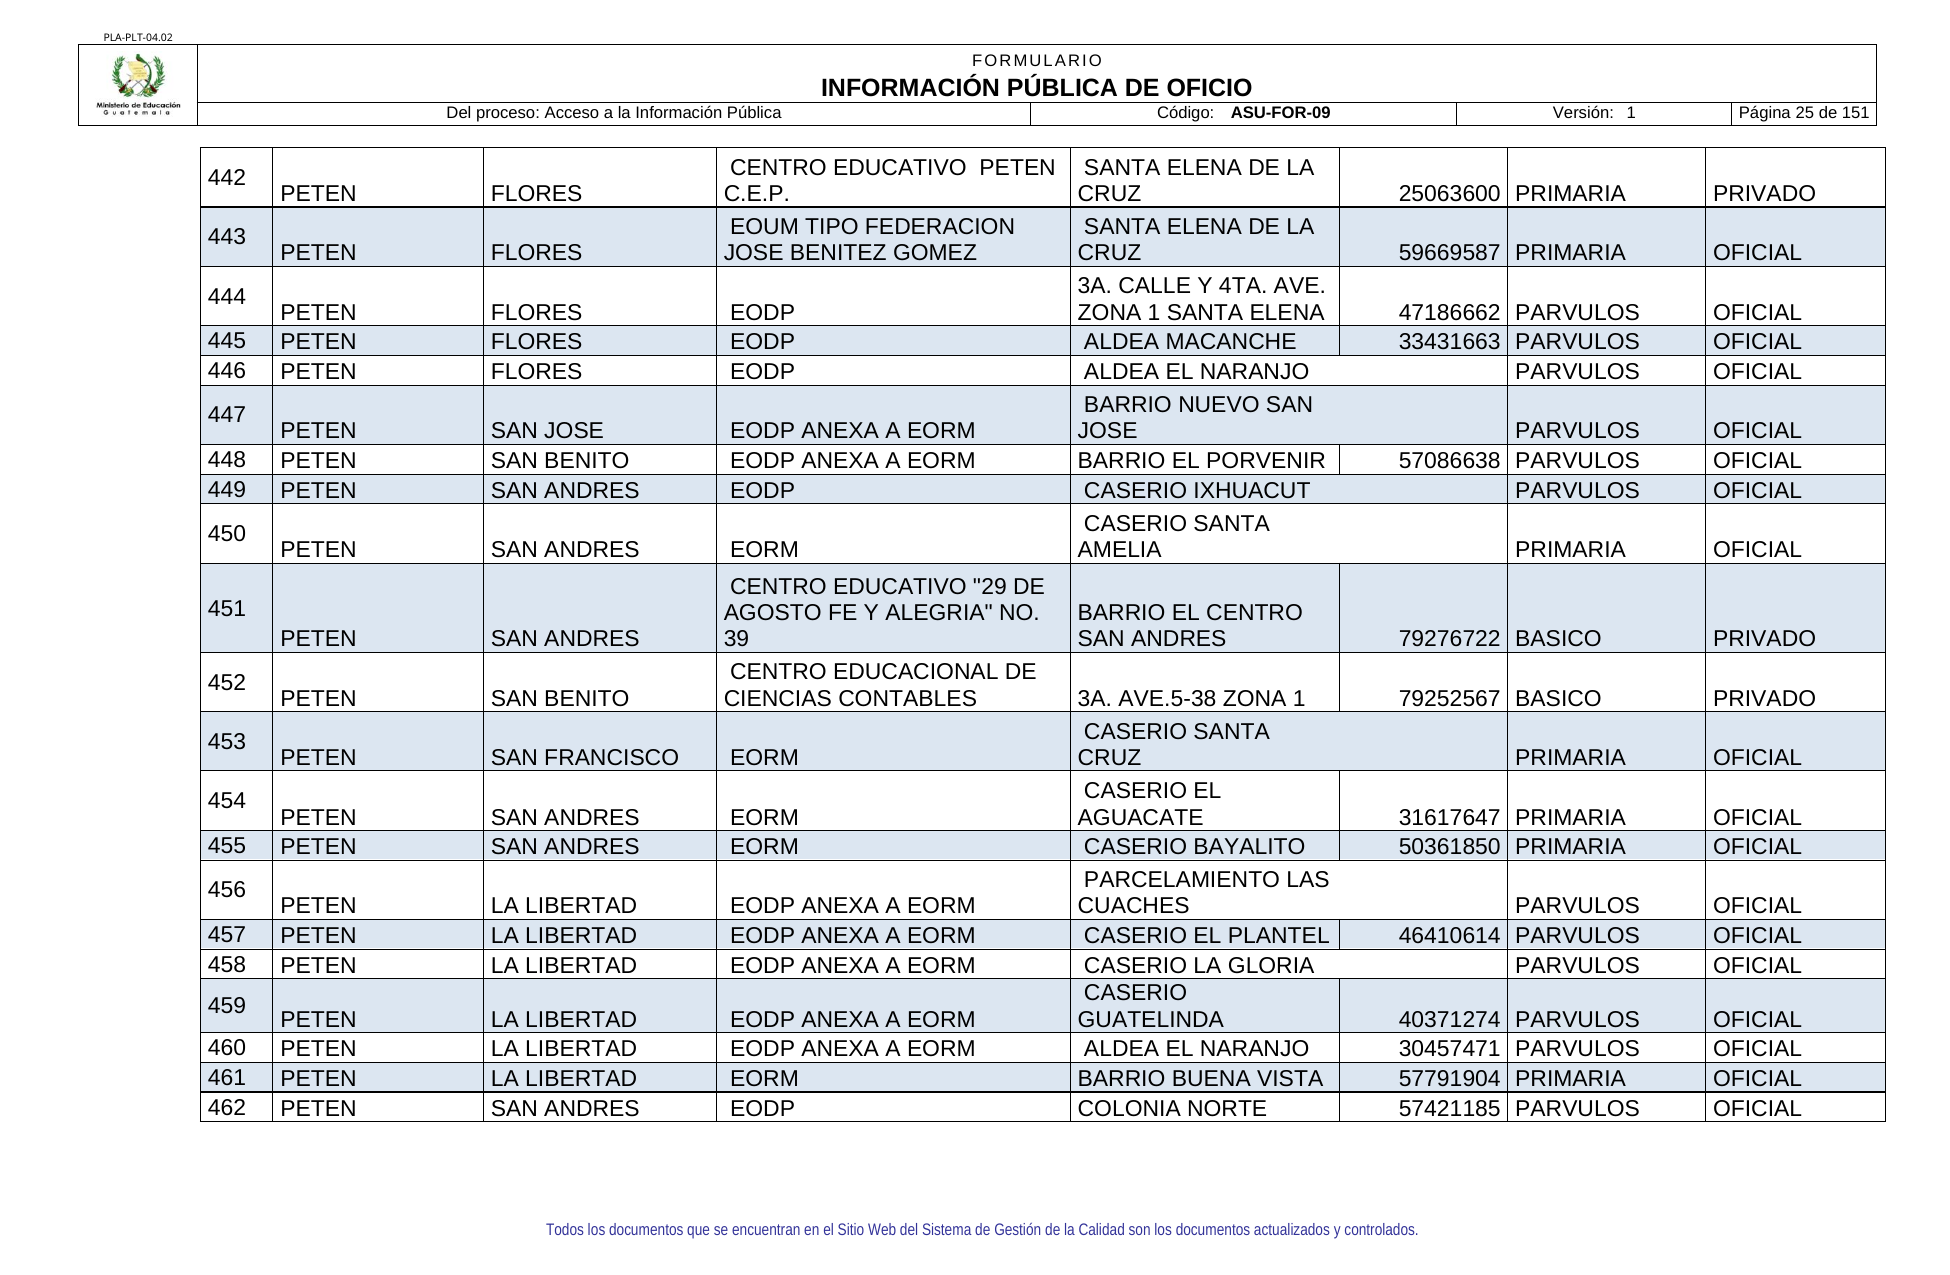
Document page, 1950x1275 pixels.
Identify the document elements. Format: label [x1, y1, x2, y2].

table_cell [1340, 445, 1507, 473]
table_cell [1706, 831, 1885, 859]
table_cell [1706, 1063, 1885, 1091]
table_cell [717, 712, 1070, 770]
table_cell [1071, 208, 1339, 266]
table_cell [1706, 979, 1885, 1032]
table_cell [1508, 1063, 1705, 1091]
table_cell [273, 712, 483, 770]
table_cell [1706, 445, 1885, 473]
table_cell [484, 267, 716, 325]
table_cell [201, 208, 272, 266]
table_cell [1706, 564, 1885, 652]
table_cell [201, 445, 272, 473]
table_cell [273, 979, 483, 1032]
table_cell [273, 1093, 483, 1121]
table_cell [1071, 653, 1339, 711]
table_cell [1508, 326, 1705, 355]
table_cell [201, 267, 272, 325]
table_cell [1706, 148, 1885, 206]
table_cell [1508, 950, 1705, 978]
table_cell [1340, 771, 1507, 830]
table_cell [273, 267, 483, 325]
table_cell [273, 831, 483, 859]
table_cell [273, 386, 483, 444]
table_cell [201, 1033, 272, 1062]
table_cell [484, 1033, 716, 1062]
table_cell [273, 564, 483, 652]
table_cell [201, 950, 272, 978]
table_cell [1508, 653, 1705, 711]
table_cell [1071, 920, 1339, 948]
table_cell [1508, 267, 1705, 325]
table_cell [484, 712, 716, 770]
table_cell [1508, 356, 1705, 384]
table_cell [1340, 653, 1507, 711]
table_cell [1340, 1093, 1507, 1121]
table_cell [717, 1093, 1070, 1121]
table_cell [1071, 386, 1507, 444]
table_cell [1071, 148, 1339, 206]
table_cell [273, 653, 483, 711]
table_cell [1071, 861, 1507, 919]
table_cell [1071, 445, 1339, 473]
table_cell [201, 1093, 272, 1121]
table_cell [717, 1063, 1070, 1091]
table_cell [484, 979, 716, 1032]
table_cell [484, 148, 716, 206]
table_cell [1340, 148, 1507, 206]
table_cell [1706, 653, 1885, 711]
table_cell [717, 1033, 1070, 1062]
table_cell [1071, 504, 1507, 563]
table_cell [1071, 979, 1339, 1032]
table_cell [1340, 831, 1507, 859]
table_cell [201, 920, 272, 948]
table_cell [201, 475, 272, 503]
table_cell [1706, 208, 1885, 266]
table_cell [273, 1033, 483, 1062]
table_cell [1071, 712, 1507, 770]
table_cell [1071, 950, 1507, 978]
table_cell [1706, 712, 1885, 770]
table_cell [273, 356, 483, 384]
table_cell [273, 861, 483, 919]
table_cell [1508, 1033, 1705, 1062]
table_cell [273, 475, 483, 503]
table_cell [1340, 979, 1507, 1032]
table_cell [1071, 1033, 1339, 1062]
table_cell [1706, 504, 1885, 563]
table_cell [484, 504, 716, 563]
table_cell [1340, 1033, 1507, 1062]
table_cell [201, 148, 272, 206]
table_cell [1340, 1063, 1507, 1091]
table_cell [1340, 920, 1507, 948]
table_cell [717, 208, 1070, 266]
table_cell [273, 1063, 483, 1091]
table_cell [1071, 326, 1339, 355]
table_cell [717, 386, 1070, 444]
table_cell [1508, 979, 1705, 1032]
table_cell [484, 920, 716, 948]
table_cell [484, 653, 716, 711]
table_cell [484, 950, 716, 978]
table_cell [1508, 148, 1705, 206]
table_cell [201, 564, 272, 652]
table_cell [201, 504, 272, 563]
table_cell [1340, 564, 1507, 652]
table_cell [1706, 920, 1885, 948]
picture [95, 51, 181, 117]
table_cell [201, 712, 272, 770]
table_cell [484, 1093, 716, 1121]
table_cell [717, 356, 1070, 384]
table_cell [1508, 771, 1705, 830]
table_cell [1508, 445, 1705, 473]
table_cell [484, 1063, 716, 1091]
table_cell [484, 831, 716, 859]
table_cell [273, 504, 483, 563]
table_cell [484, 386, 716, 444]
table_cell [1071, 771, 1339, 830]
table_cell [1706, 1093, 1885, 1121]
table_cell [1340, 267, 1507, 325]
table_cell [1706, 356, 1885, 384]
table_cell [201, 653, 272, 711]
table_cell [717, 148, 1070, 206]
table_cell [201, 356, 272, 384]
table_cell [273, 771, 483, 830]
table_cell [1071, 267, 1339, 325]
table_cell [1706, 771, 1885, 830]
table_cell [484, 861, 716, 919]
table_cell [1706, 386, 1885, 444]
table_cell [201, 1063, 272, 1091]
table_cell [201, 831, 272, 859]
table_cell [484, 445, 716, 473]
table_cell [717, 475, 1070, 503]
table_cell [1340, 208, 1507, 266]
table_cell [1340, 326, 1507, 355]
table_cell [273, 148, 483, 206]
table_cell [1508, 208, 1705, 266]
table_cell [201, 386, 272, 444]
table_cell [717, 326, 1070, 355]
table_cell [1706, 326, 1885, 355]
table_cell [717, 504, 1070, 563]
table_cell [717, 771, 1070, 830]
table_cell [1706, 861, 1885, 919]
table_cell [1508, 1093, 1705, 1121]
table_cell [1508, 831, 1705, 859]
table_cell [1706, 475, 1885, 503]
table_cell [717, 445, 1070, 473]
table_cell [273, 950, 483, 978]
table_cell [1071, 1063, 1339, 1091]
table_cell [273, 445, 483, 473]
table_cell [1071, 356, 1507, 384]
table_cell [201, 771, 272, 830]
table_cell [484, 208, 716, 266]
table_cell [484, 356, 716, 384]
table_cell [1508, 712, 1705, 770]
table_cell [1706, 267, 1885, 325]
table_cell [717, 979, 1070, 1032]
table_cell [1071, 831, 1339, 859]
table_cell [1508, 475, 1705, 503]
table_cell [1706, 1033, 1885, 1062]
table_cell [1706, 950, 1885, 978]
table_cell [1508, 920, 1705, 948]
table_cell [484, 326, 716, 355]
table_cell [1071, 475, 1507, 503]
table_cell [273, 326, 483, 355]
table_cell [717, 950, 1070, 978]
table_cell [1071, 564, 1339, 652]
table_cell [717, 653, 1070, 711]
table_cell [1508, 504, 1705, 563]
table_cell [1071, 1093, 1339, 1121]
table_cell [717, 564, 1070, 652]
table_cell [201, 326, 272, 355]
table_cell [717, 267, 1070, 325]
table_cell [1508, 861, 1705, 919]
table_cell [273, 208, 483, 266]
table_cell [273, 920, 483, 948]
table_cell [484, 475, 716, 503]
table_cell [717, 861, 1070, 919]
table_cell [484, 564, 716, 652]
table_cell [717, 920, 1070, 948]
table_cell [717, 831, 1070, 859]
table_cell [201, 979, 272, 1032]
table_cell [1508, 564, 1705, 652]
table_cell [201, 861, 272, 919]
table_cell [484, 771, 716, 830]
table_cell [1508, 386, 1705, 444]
